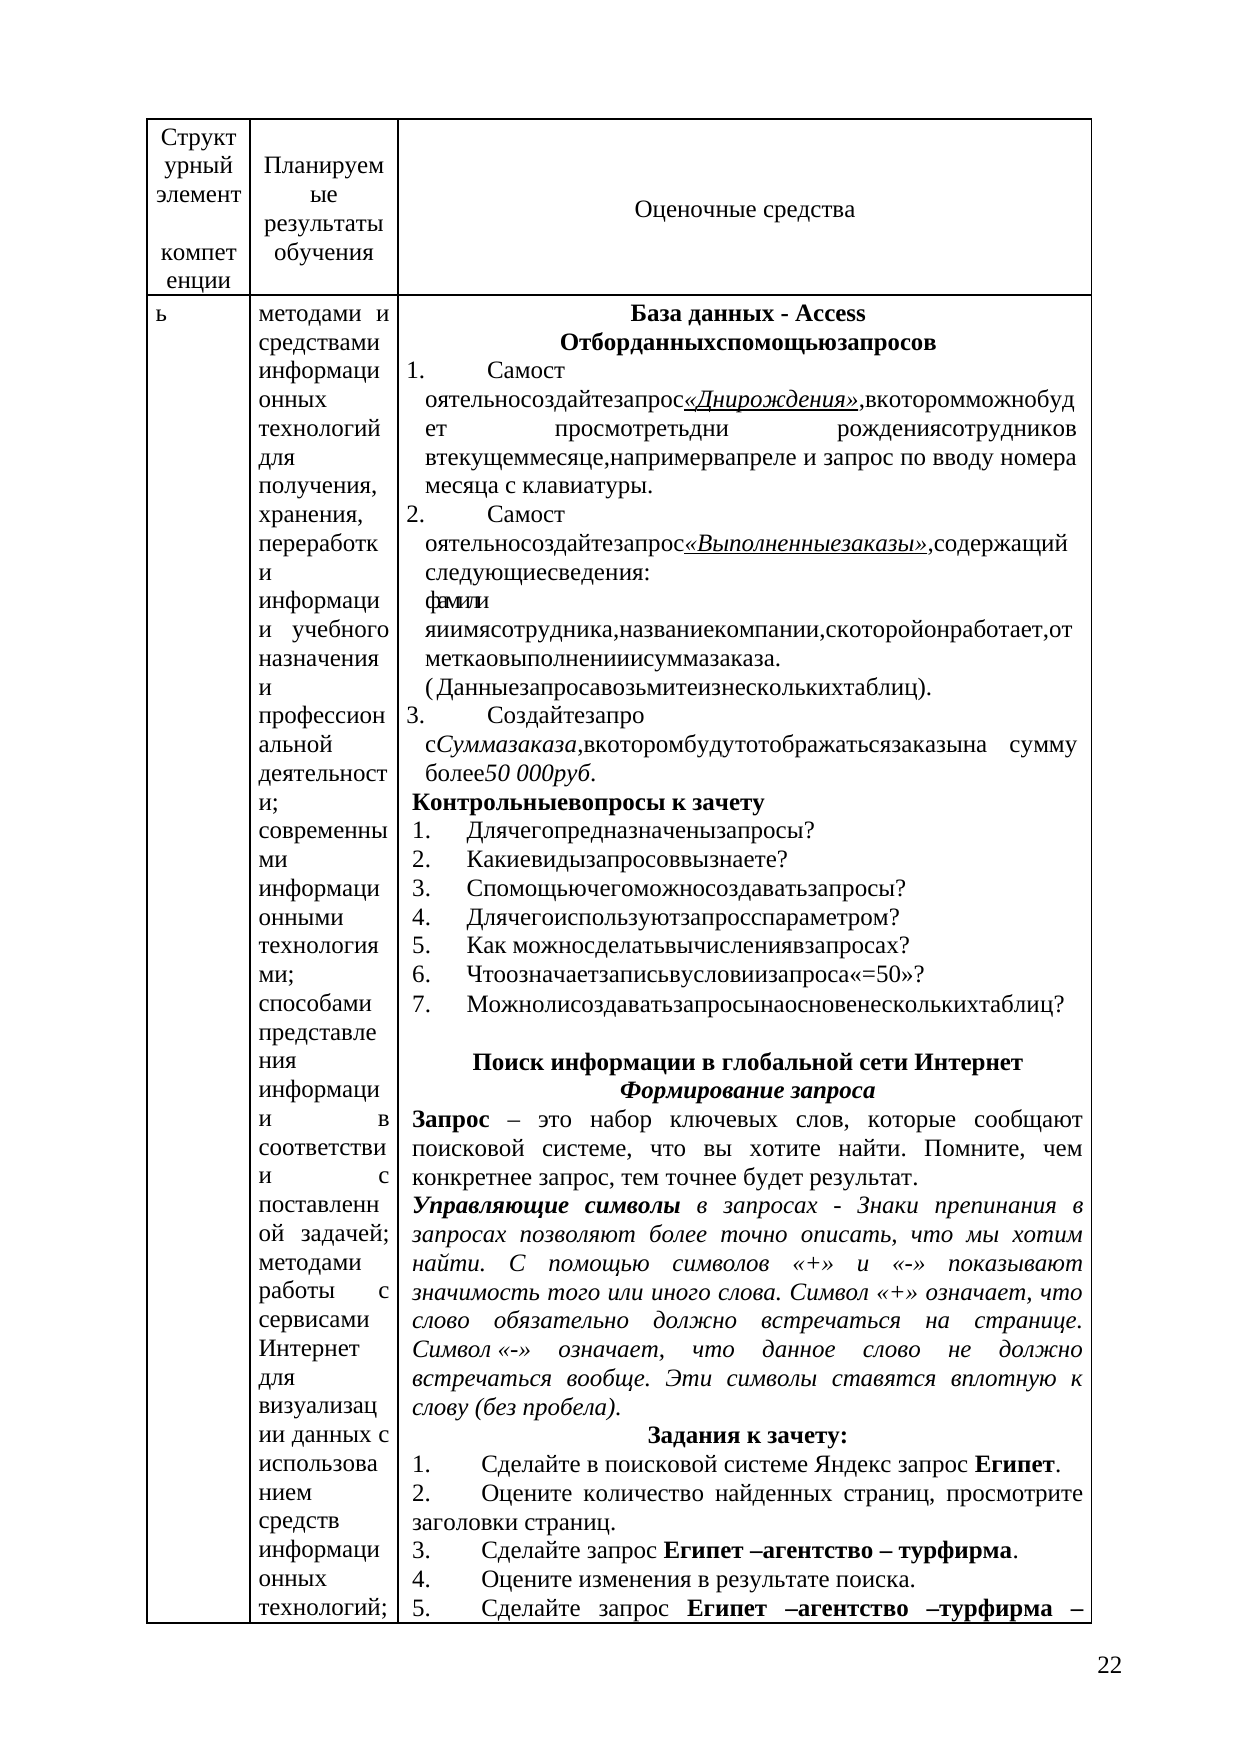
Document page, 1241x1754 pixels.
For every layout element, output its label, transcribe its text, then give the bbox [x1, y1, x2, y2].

table_header Структурный элемент компетенции [148, 120, 249, 294]
table_header Оценочные средства [399, 120, 1091, 294]
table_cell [251, 296, 397, 1622]
table_cell Владеть [148, 296, 249, 1622]
table_header Планируемые результаты обучения [251, 120, 397, 294]
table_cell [399, 296, 1091, 1622]
